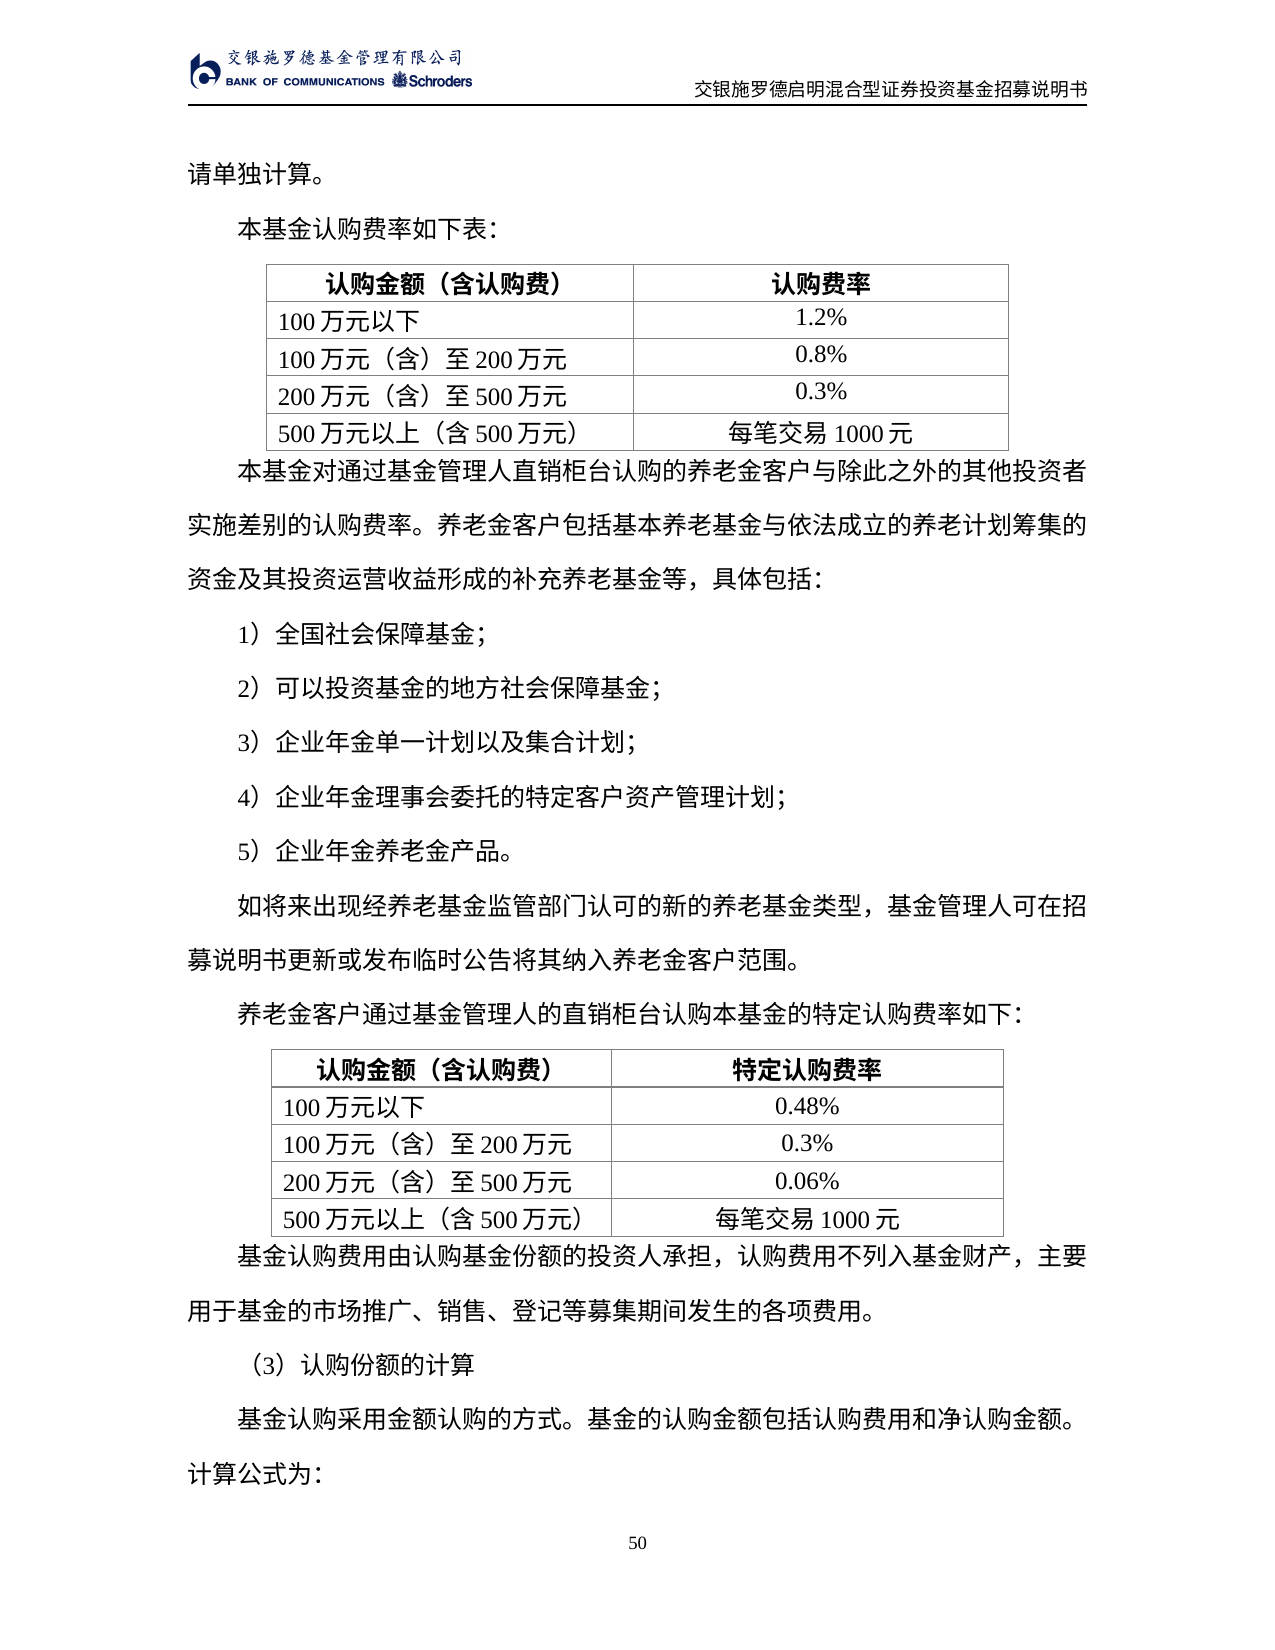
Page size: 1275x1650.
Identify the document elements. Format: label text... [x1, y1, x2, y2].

text 3）企业年金单一计划以及集合计划； [187, 723, 1087, 759]
table_cell 0.06% [612, 1162, 1003, 1198]
text 4）企业年金理事会委托的特定客户资产管理计划； [187, 777, 1087, 813]
text 基金认购费用由认购基金份额的投资人承担，认购费用不列入基金财产，主要用于基金的市场推广、销售、登记等募集期间发生的各项费用。 [187, 1237, 1087, 1327]
table_cell 1.2% [634, 302, 1008, 338]
table_cell 100万元（含）至200万元 [272, 1125, 611, 1161]
text 5）企业年金养老金产品。 [187, 832, 1087, 868]
table_header 认购金额（含认购费） [267, 265, 633, 301]
text 本基金对通过基金管理人直销柜台认购的养老金客户与除此之外的其他投资者实施差别的认购费率。养老金客户包括基本养老基金与依法成立的养老计划筹集的资金及其投资运营收益形成的补充养老基金等，具体包括： [187, 451, 1087, 596]
table_cell 100万元（含）至200万元 [267, 339, 633, 375]
table_cell 0.3% [634, 376, 1008, 413]
table_cell 0.8% [634, 339, 1008, 375]
table_cell 0.48% [612, 1088, 1003, 1124]
table_header 特定认购费率 [612, 1050, 1003, 1086]
text （3）认购份额的计算 [187, 1345, 1087, 1382]
table_cell 100万元以下 [267, 302, 633, 338]
text 2）可以投资基金的地方社会保障基金； [187, 668, 1087, 705]
table_cell 每笔交易1000元 [634, 414, 1008, 450]
picture [190, 50, 472, 89]
table_cell 500万元以上（含500万元） [272, 1199, 611, 1236]
table_header 认购金额（含认购费） [272, 1050, 611, 1086]
table_cell 200万元（含）至500万元 [272, 1162, 611, 1198]
text 1）全国社会保障基金； [187, 614, 1087, 650]
table_cell 0.3% [612, 1125, 1003, 1161]
text 如将来出现经养老基金监管部门认可的新的养老基金类型，基金管理人可在招募说明书更新或发布临时公告将其纳入养老金客户范围。 [187, 886, 1087, 977]
table_cell 500万元以上（含500万元） [267, 414, 633, 450]
text 本基金认购费率如下表： [187, 209, 1087, 245]
table_cell 200万元（含）至500万元 [267, 376, 633, 413]
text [187, 155, 1087, 191]
table_cell 每笔交易1000元 [612, 1199, 1003, 1236]
table_cell 100万元以下 [272, 1088, 611, 1124]
text 基金认购采用金额认购的方式。基金的认购金额包括认购费用和净认购金额。计算公式为： [187, 1400, 1087, 1490]
text 养老金客户通过基金管理人的直销柜台认购本基金的特定认购费率如下： [187, 995, 1087, 1031]
table_header 认购费率 [634, 265, 1008, 301]
